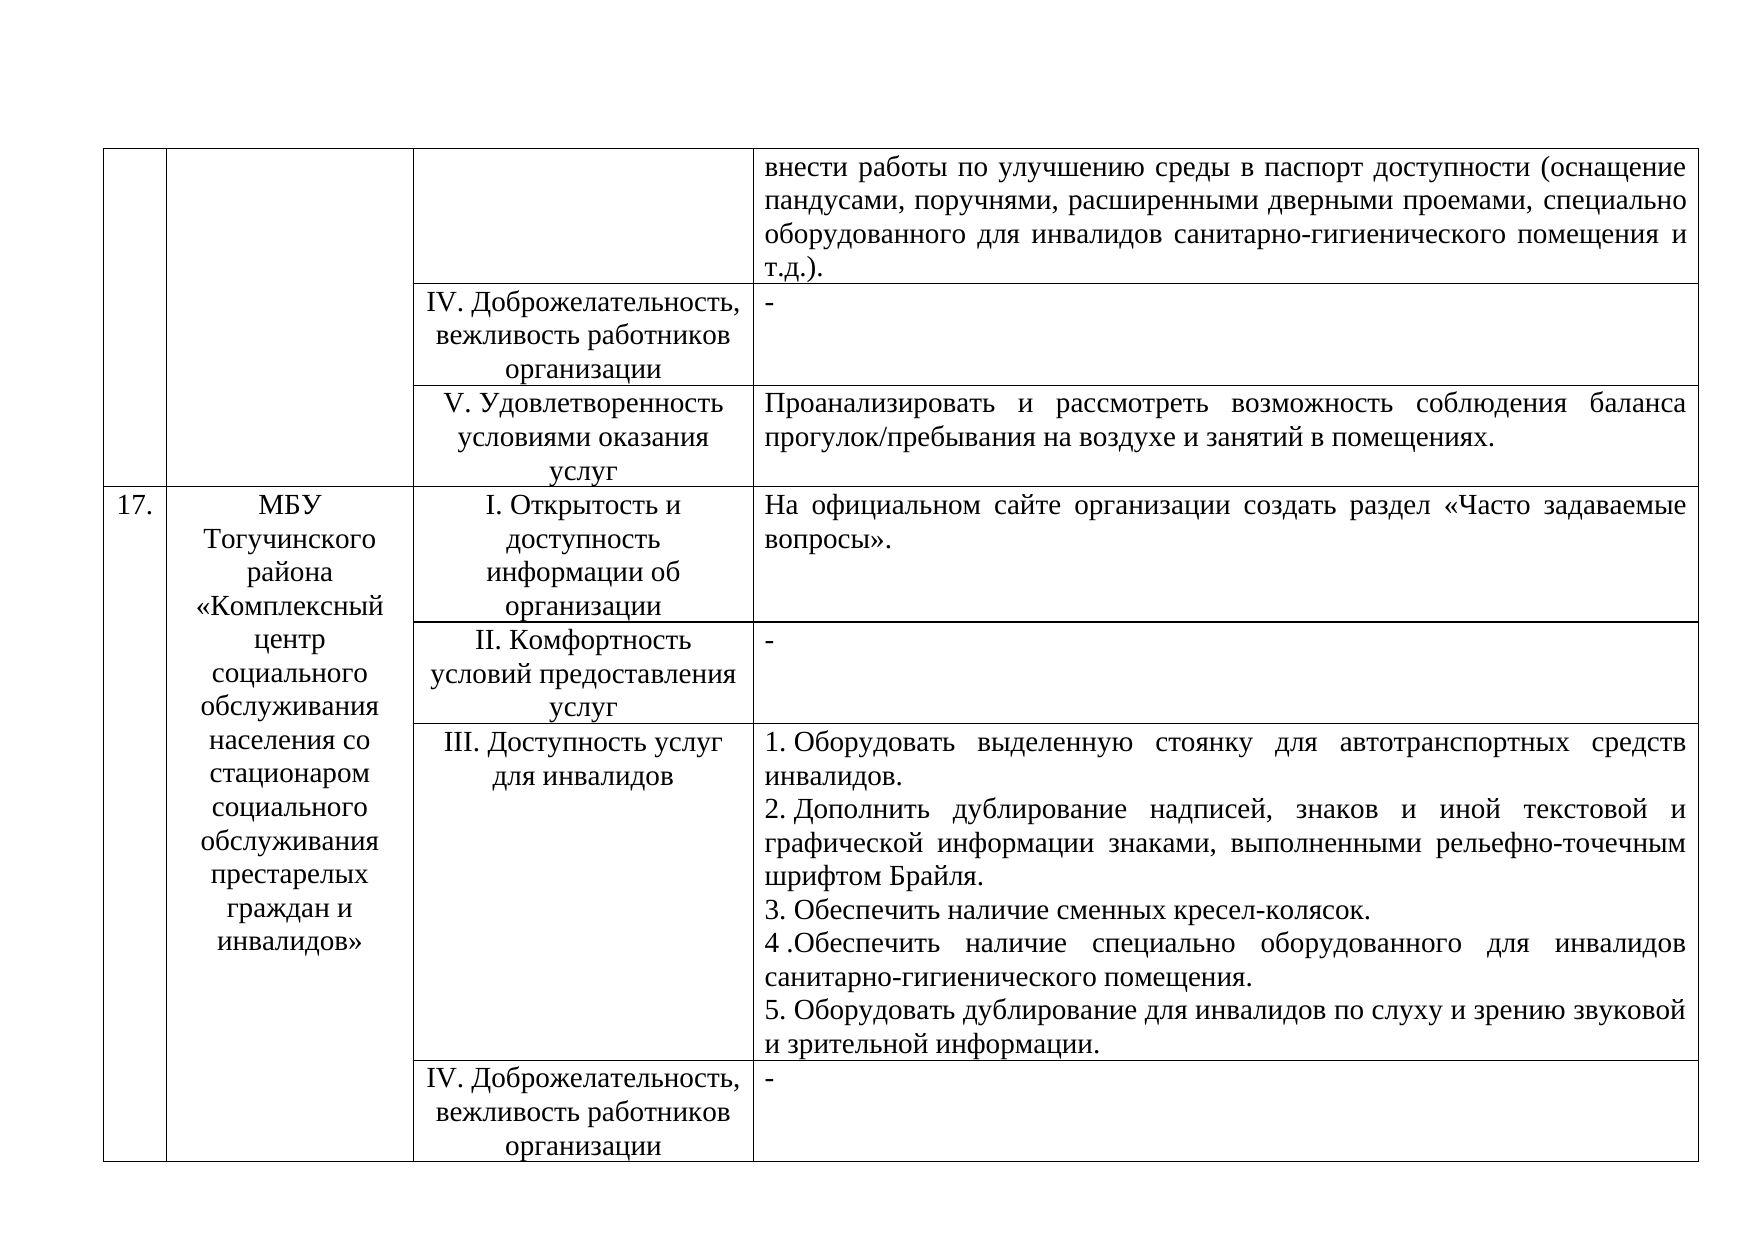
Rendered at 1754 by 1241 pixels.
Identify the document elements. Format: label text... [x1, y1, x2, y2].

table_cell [414, 149, 753, 283]
table_cell Проанализировать и рассмотреть возможность соблюдения баланса прогулок/пребывания на воздухе и занятий в помещениях. [754, 386, 1698, 486]
table_cell - [754, 284, 1698, 384]
table_cell I. Открытость и доступность информации об организации [414, 487, 753, 621]
table_cell - [754, 1061, 1698, 1161]
table_cell На официальном сайте организации создать раздел «Часто задаваемые вопросы». [754, 487, 1698, 621]
table_cell IV. Доброжелательность, вежливость работников организации [414, 284, 753, 384]
table_cell - [754, 623, 1698, 723]
table_cell 17. [104, 487, 166, 1161]
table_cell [414, 1061, 753, 1161]
table_cell 1. Оборудовать выделенную стоянку для автотранспортных средств инвалидов. 2. Дополнить дублирование надписей, знаков и иной текстовой и графической информации знаками, выполненными рельефно-точечным шрифтом Брайля. 3. Обеспечить наличие сменных кресел-колясок. 4 .Обеспечить наличие специально оборудованного для инвалидов санитарно-гигиенического помещения. 5. Оборудовать дублирование для инвалидов по слуху и зрению звуковой и зрительной информации. [754, 724, 1698, 1059]
table_cell МБУ Тогучинского района «Комплексный центр социального обслуживания населения со стационаром социального обслуживания престарелых граждан и инвалидов» [167, 487, 413, 1161]
table_cell III. Доступность услуг для инвалидов [414, 724, 753, 1059]
table_cell V. Удовлетворенность условиями оказания услуг [414, 386, 753, 486]
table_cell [754, 149, 1698, 283]
table_cell II. Комфортность условий предоставления услуг [414, 623, 753, 723]
